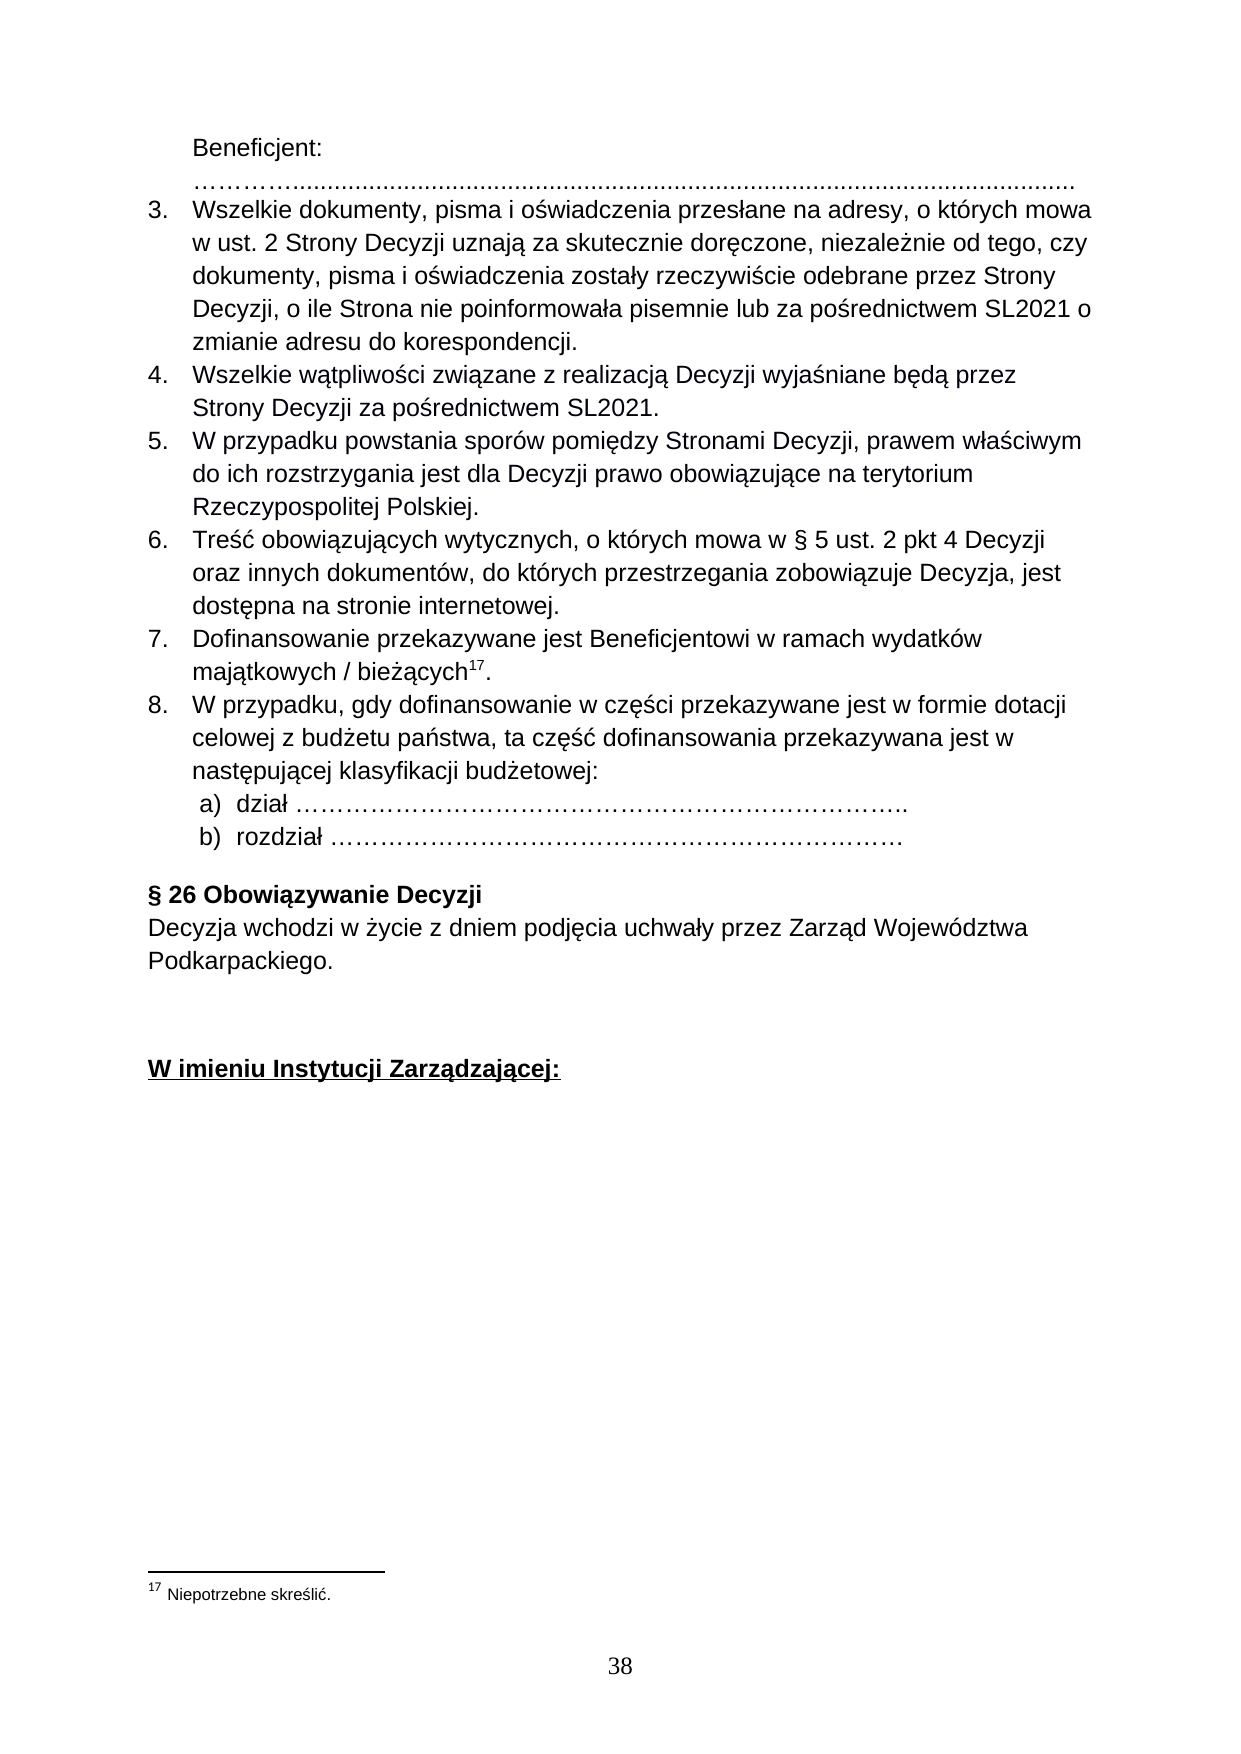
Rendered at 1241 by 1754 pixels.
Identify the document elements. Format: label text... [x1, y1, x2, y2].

list Dofinansowanie przekazywane jest Beneficjentowi w ramach wydatków majątkowych / bieżących. [148, 624, 1093, 686]
list Wszelkie wątpliwości związane z realizacją Decyzji wyjaśniane będą przez Strony Decyzji za pośrednictwem SL2021. [148, 360, 1093, 422]
list W przypadku, gdy dofinansowanie w części przekazywane jest w formie dotacji celowej z budżetu państwa, ta część dofinansowania przekazywana jest w następującej klasyfikacji budżetowej: [148, 690, 1093, 785]
subtitle § 26 Obowiązywanie Decyzji [148, 880, 1093, 909]
list Treść obowiązujących wytycznych, o których mowa w § 5 ust. 2 pkt 4 Decyzji oraz innych dokumentów, do których przestrzegania zobowiązuje Decyzja, jest dostępna na stronie internetowej. [148, 525, 1093, 620]
list Wszelkie dokumenty, pisma i oświadczenia przesłane na adresy, o których mowa w ust. 2 Strony Decyzji uznają za skutecznie doręczone, niezależnie od tego, czy dokumenty, pisma i oświadczenia zostały rzeczywiście odebrane przez Strony Decyzji, o ile Strona nie poinformowała pisemnie lub za pośrednictwem SL2021 o zmianie adresu do korespondencji. [148, 195, 1093, 356]
list rozdział …………………………………………………………… [199, 822, 1093, 851]
text Beneficjent: [192, 133, 1093, 162]
text W imieniu Instytucji Zarządzającej: [148, 1054, 1093, 1083]
list W przypadku powstania sporów pomiędzy Stronami Decyzji, prawem właściwym do ich rozstrzygania jest dla Decyzji prawo obowiązujące na terytorium Rzeczypospolitej Polskiej. [148, 426, 1093, 521]
text …………................................................................................................................. [192, 166, 1093, 195]
text Decyzja wchodzi w życie z dniem podjęcia uchwały przez Zarząd Województwa Podkarpackiego. [148, 913, 1093, 975]
list dział ……………………………………………………………….. [199, 789, 1093, 818]
